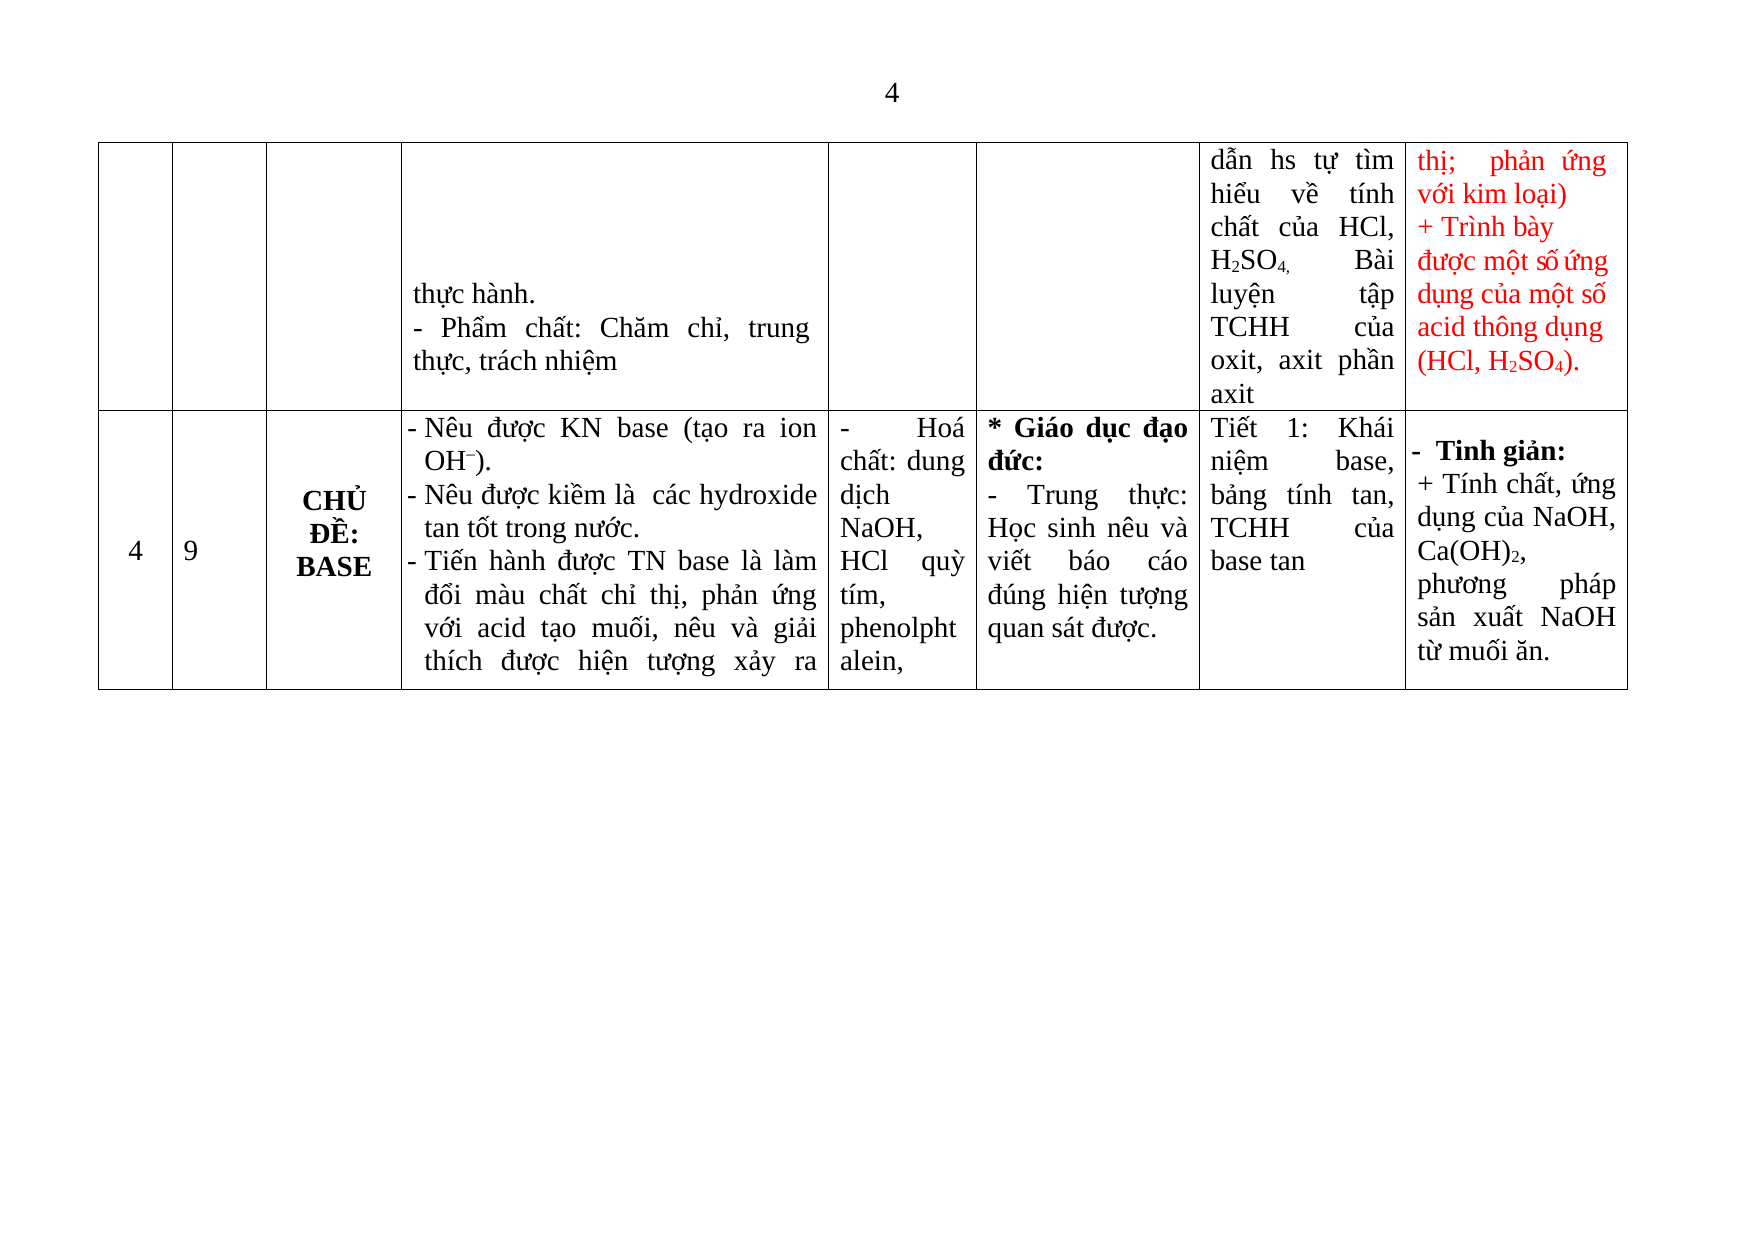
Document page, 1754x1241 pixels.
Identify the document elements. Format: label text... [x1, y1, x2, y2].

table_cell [1200, 143, 1405, 410]
table_cell Tiết 1: Khái niệm base, bảng tính tan, TCHH của base tan [1200, 411, 1405, 689]
table_cell Nêu được KN base (tạo ra ion OH–). Nêu được kiềm là các hydroxide tan tốt trong nước. Tiến hành được TN base là làm đổi màu chất chỉ thị, phản ứng với acid tạo muối, nêu và giải thích được hiện tượng xảy ra trong TN (viết PTHH) và rút ra nhận xét về tính chất của base. Tra được bảng tính tan để biết một hydroxide cụ thể thuộc loại kiềm hoặc base không tan. Nêu được thang pH, sử dụng pH để đánh giá độ acid – base của dung dịch. Tiến hành được 1 số thí nghiệm đo pH (bằng giấy chỉ thị) một số loại thực phẩm (đồ uống, hoa quả,...). Liên hệ được pH trong dạ dày, trong máu, trong nước mưa, đất Năng lực tự học, năng lực hợp tác, năng lực giải quyết vấn đề, năng lực sử dụng ngôn ngữ hóa học, năng lực tính toán, năng lực thực hành. Phẩm chất: Chăm chỉ, trung thực, trách nhiệm [402, 411, 828, 689]
table_cell 9 [173, 411, 266, 689]
table_cell CHỦ ĐỀ: BASE [267, 411, 401, 689]
table_cell - Hoá chất: dung dịch NaOH, HCl quỳ tím, phenolphtalein, CuSO4, Ba (OH)2, Na2SO3, H2SO4 l, quỳ tím, phenolphtalein - Dụng cụ: cốc thuỷ tinh, ống nghiệm, kẹp gỗ, giá ống nghiệm, đũa thuỷ tinh. Thang PH [829, 411, 976, 689]
table_cell 8 [173, 143, 266, 410]
table_cell * Giáo dục đạo đức: - Trung thực: Học sinh nêu và viết báo cáo đúng hiện tượng quan sát được. - Tôn trọng: Tôn trọng ý kiến của thành viên trong nhóm - Hợp tác với các thành viên trong nhóm. - Trách nhiệm: giúp đỡ thành viên hoàn thành nhiệm vụ được giao. [977, 411, 1199, 689]
table_cell Tinh giản: + Tính chất, ứng dụng của NaOH, Ca(OH)2, phương pháp sản xuất NaOH từ muối ăn. Bổ sung: - Nêu được khái niệm base (tạo ra ion OH–). - Tiến hành được thí nghiệm base là làm đổi màu chất chỉ thị, - Tiến hành được một số thí nghiệm đo pH (bằng giấy chỉ thị) - Liên hệ được pH trong dạ dày, trong máu, trong nước mưa, đất. [1406, 411, 1627, 689]
table_cell 4 [99, 411, 172, 689]
